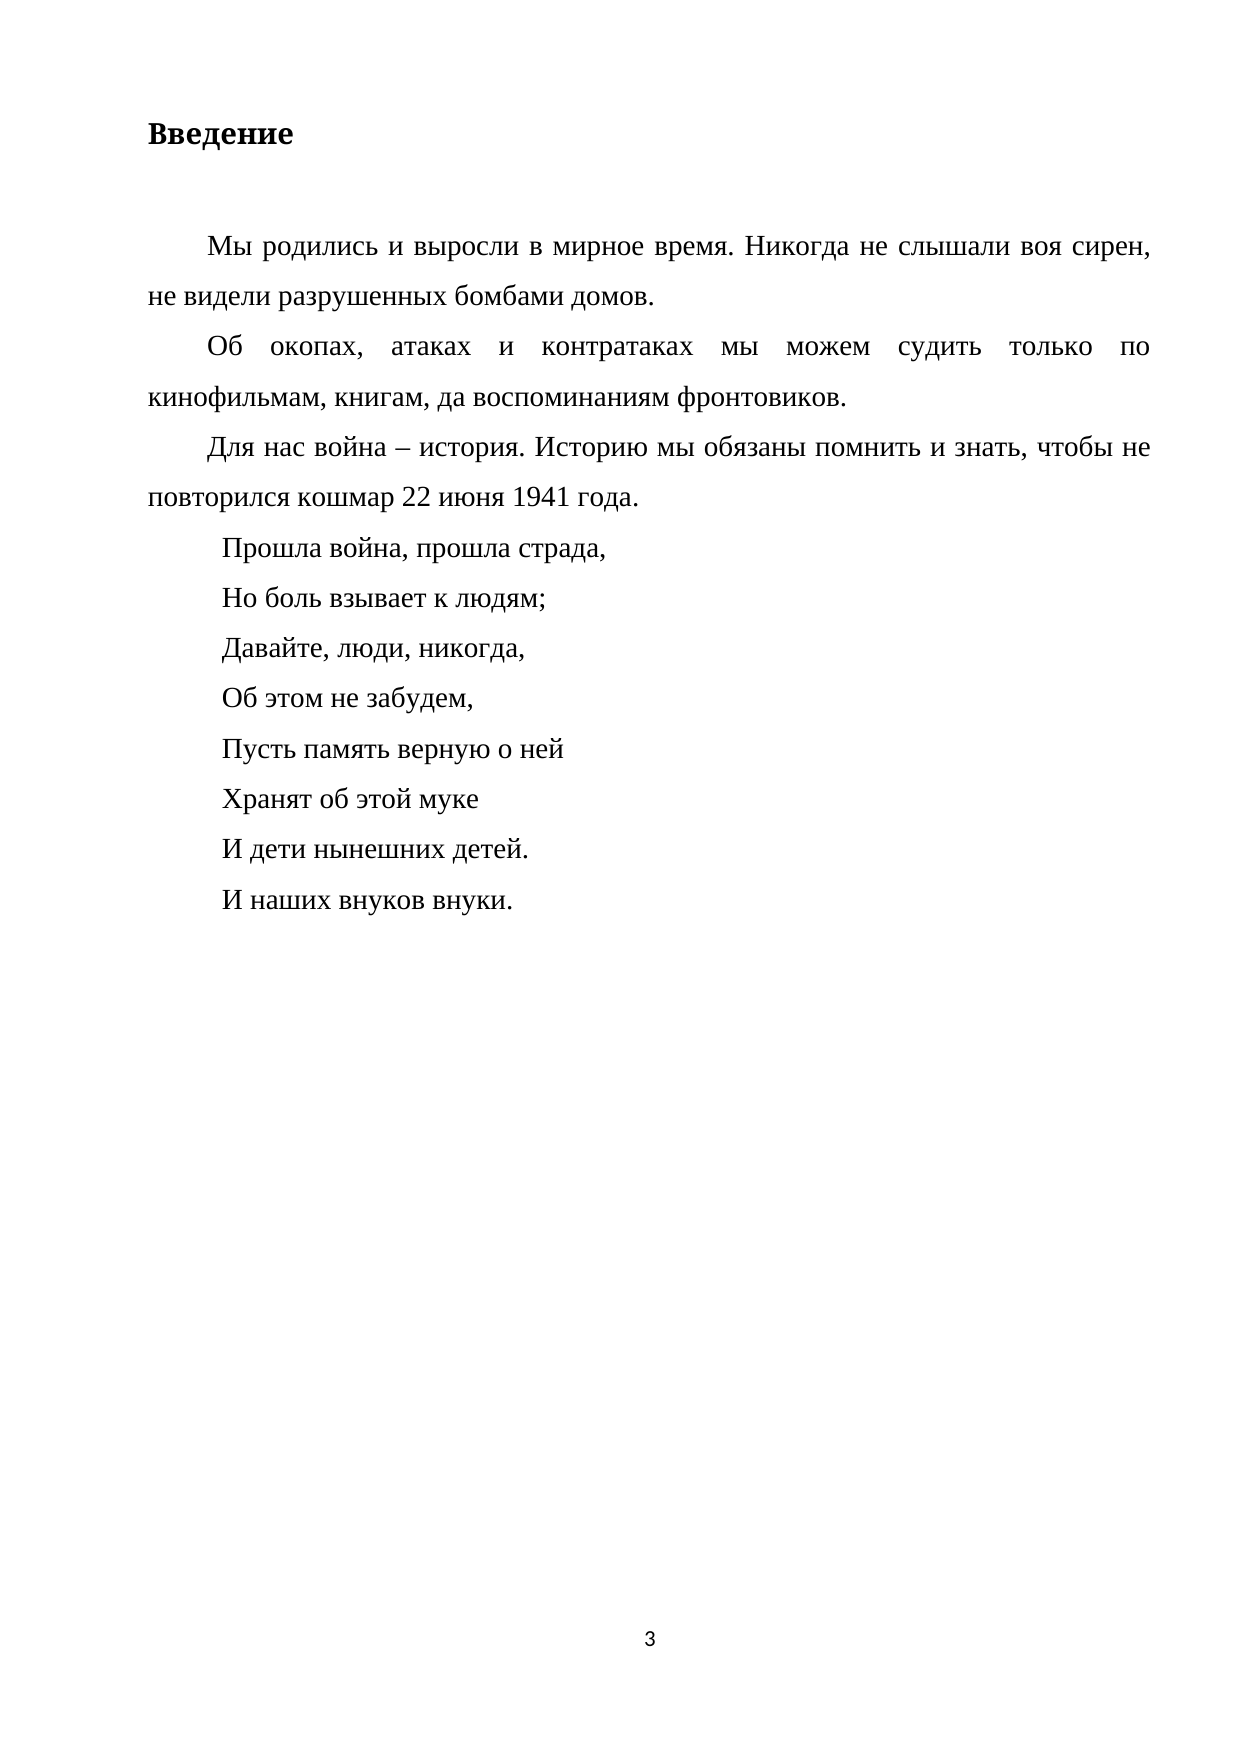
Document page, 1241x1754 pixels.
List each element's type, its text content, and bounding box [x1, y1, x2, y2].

text Об окопах, атаках и контратаках мы можем судить только по кинофильмам, книгам, да воспоминаниям фронтовиков. [148, 328, 1152, 412]
text Мы родились и выросли в мирное время. Никогда не слышали воя сирен, не видели разрушенных бомбами домов. [148, 228, 1152, 312]
subtitle Введение [148, 118, 1152, 152]
text Об этом не забудем, [148, 681, 1152, 714]
text Давайте, люди, никогда, [148, 630, 1152, 664]
text Хранят об этой муке [148, 781, 1152, 815]
text Прошла война, прошла страда, [148, 530, 1152, 563]
text И дети нынешних детей. [148, 832, 1152, 865]
text И наших внуков внуки. [148, 882, 1152, 915]
text Но боль взывает к людям; [148, 580, 1152, 613]
text Для нас война – история. Историю мы обязаны помнить и знать, чтобы не повторился кошмар 22 июня 1941 года. [148, 429, 1152, 513]
text Пусть память верную о ней [148, 731, 1152, 764]
